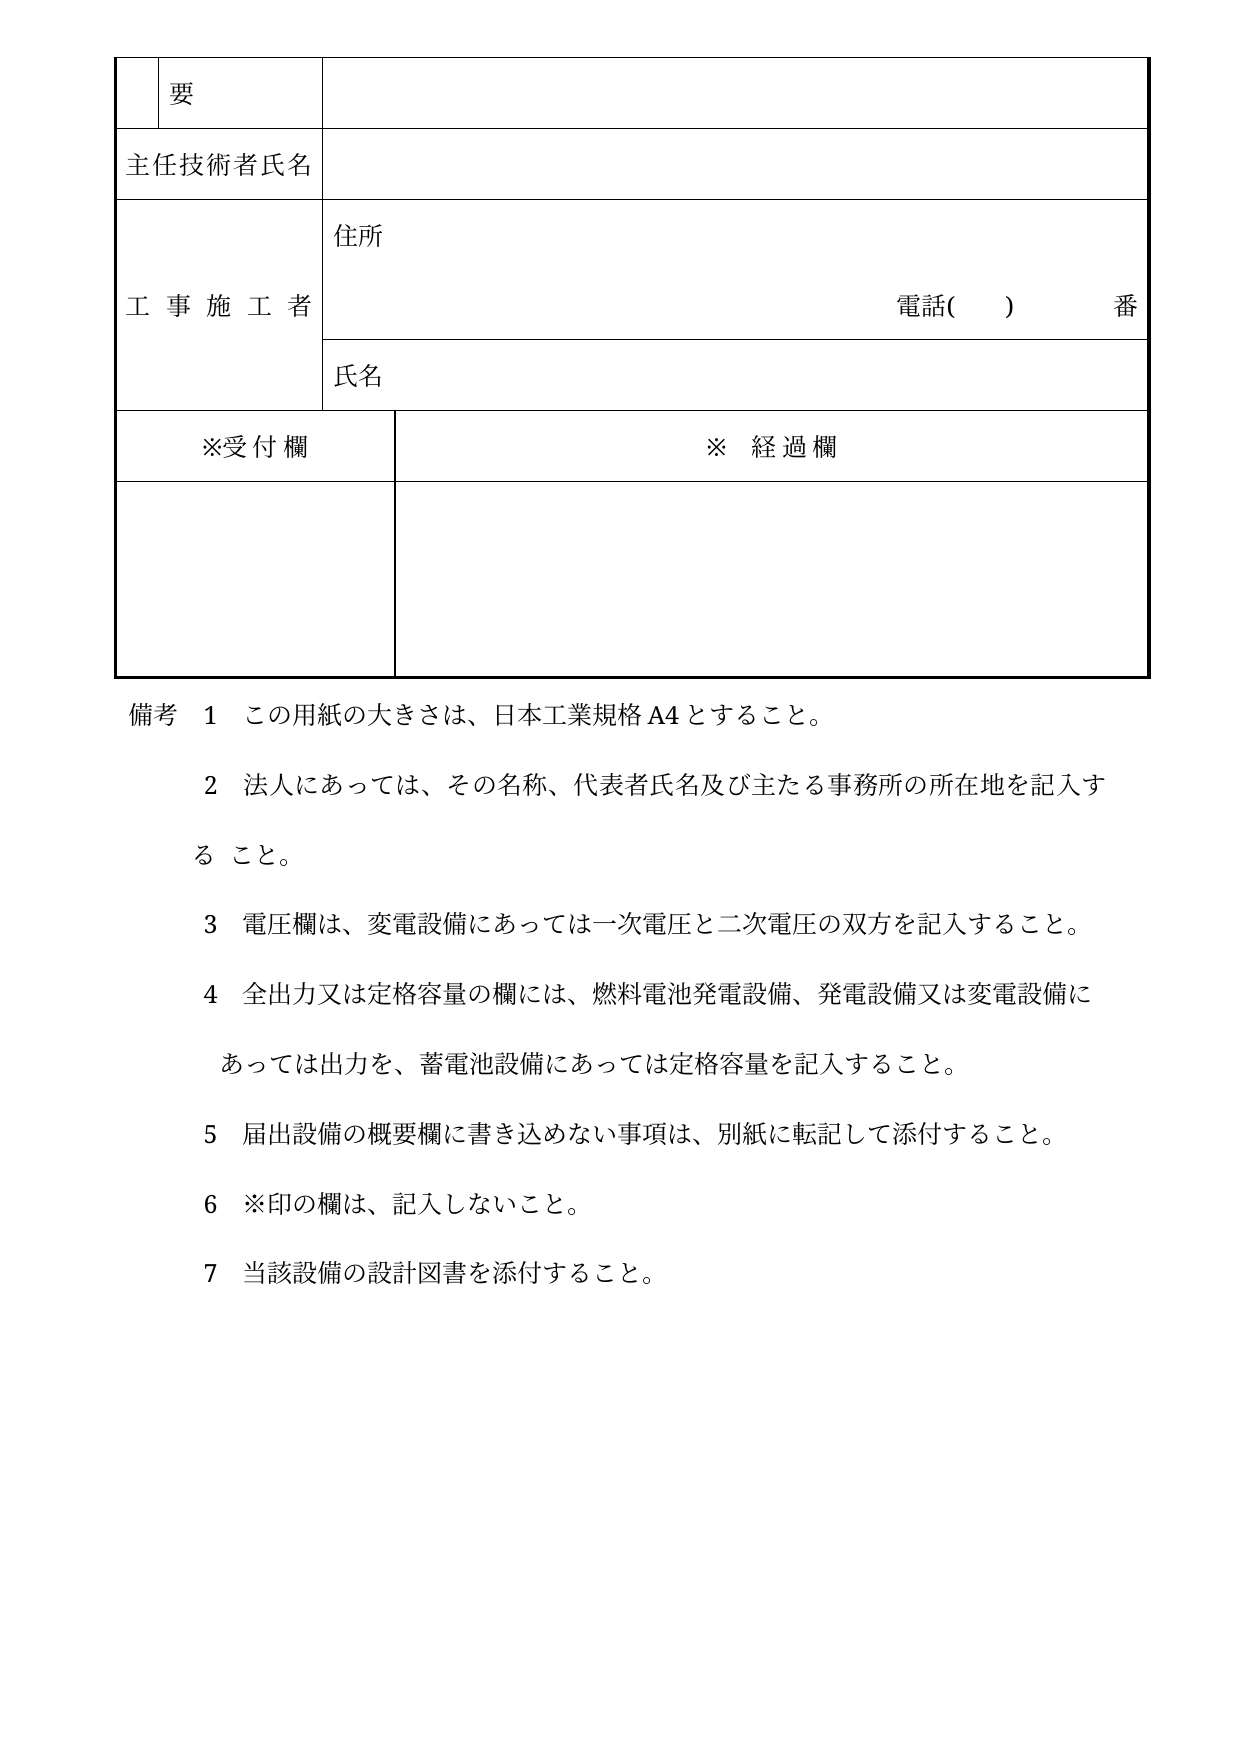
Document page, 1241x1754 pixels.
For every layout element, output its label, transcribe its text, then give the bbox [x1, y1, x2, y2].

table_cell [117, 482, 394, 676]
table_cell [396, 482, 1147, 676]
table_cell [323, 58, 1147, 128]
table_cell [323, 129, 1147, 198]
text 3 電圧欄は、変電設備にあっては一次電圧と二次電圧の双方を記入すること。 [103, 888, 1122, 958]
table_cell 主任技術者氏名 [117, 129, 322, 198]
text 6 ※印の欄は、記入しないこと。 [103, 1167, 1122, 1237]
text あっては出力を、蓄電池設備にあっては定格容量を記入すること。 [169, 1028, 1122, 1098]
text 2 法人にあっては、その名称、代表者氏名及び主たる事務所の所在地を記入する こと。 [191, 749, 1107, 888]
table_cell ※ 経過欄 [396, 411, 1147, 481]
table_cell ※受付欄 [117, 411, 394, 481]
text 備考 1 この用紙の大きさは、日本工業規格A4とすること。 [103, 679, 1122, 749]
table_cell 設置の概要 [159, 58, 322, 128]
table_cell 工事施工者 [117, 200, 322, 410]
text 7 当該設備の設計図書を添付すること。 [103, 1237, 1122, 1307]
text 5 届出設備の概要欄に書き込めない事項は、別紙に転記して添付すること。 [103, 1098, 1122, 1167]
text 4 全出力又は定格容量の欄には、燃料電池発電設備、発電設備又は変電設備に [103, 958, 1122, 1028]
table_cell 氏名 [323, 340, 1147, 410]
table_cell 住所 電話( ) 番 [323, 200, 1147, 339]
